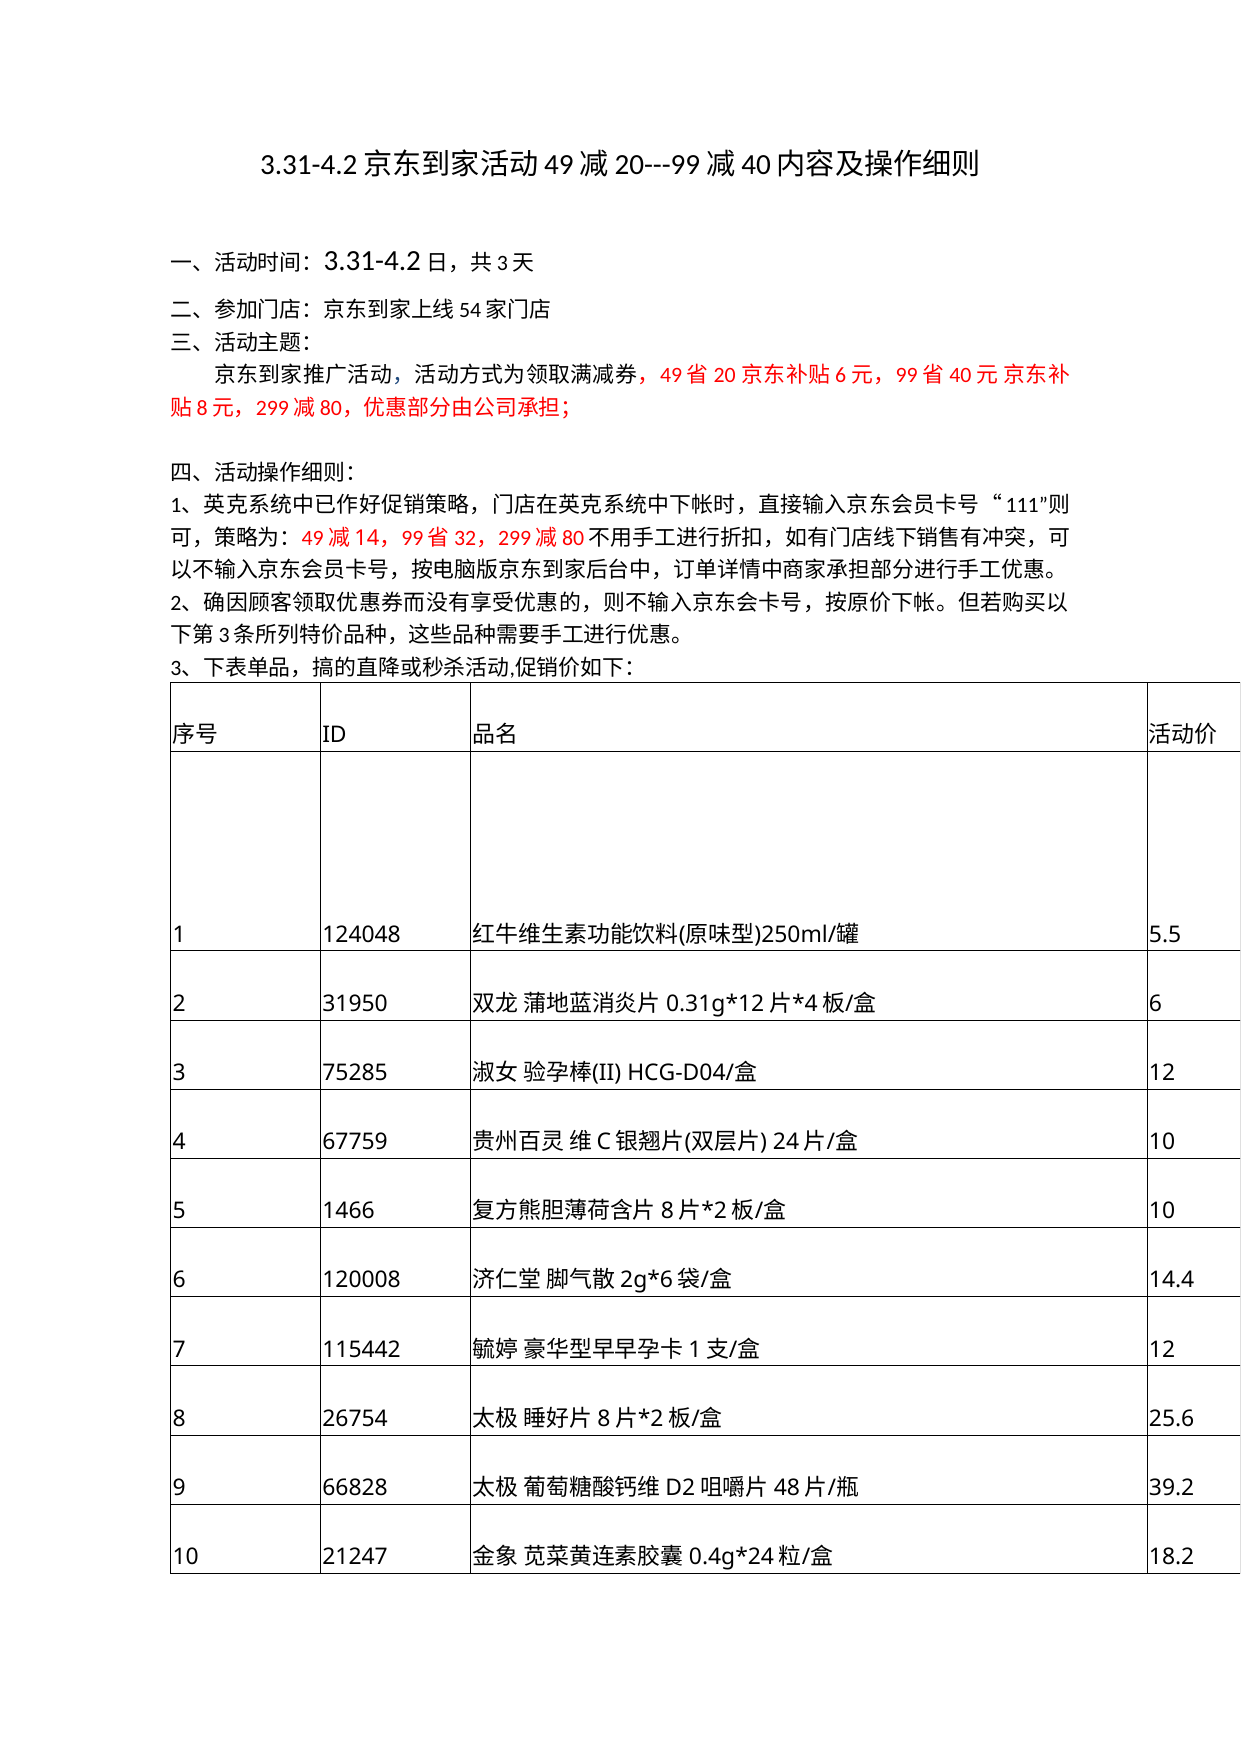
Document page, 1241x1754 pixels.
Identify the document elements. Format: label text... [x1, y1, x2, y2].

text 三、活动主题： [170, 324, 1070, 357]
table_cell 太极 葡萄糖酸钙维D2咀嚼片 48片/瓶 [471, 1436, 1147, 1504]
table_cell 12 [1148, 1021, 1240, 1089]
text 1、英克系统中已作好促销策略，门店在英克系统中下帐时，直接输入京东会员卡号“111”则可，策略为：49减14，99省32，299减80不用手工进行折扣，如有门店线下销售有冲突，可以不输入京东会员卡号，按电脑版京东到家后台中，订单详情中商家承担部分进行手工优惠。 [170, 487, 1070, 584]
table_cell 7 [171, 1297, 320, 1365]
table_cell 10 [1148, 1159, 1240, 1227]
text 2、确因顾客领取优惠券而没有享受优惠的，则不输入京东会卡号，按原价下帐。但若购买以下第3条所列特价品种，这些品种需要手工进行优惠。 [170, 584, 1070, 649]
table_cell 10 [1148, 1090, 1240, 1158]
table_cell 复方熊胆薄荷含片 8片*2板/盒 [471, 1159, 1147, 1227]
table_cell 淑女 验孕棒(II) HCG-D04/盒 [471, 1021, 1147, 1089]
table_cell 红牛维生素功能饮料(原味型)250ml/罐 [471, 752, 1147, 950]
table_header 品名 [471, 683, 1147, 751]
table_cell 贵州百灵 维C银翘片(双层片) 24片/盒 [471, 1090, 1147, 1158]
table_cell 67759 [321, 1090, 470, 1158]
table_cell 25.6 [1148, 1366, 1240, 1434]
table_cell 66828 [321, 1436, 470, 1504]
table_cell 3 [171, 1021, 320, 1089]
table_cell 1466 [321, 1159, 470, 1227]
table_cell 6 [1148, 951, 1240, 1019]
table_cell 双龙 蒲地蓝消炎片 0.31g*12片*4板/盒 [471, 951, 1147, 1019]
table_cell 金象 苋菜黄连素胶囊 0.4g*24粒/盒 [471, 1505, 1147, 1573]
table_cell 1 [171, 752, 320, 950]
table_cell 26754 [321, 1366, 470, 1434]
table_cell 39.2 [1148, 1436, 1240, 1504]
table_cell 75285 [321, 1021, 470, 1089]
table_cell 115442 [321, 1297, 470, 1365]
text 3.31-4.2京东到家活动49减20---99减40内容及操作细则 [170, 129, 1070, 194]
text 二、参加门店：京东到家上线54家门店 [170, 292, 1070, 324]
table_cell 4 [171, 1090, 320, 1158]
table_cell 120008 [321, 1228, 470, 1296]
table_header 活动价 [1148, 683, 1240, 751]
text 四、活动操作细则： [170, 454, 1070, 487]
table_cell 6 [171, 1228, 320, 1296]
table_header ID [321, 683, 470, 751]
text 一、活动时间：3.31-4.2日，共3天 [170, 227, 1070, 292]
table_cell 毓婷 豪华型早早孕卡1支/盒 [471, 1297, 1147, 1365]
table_cell 9 [171, 1436, 320, 1504]
table_header 序号 [171, 683, 320, 751]
table_cell 124048 [321, 752, 470, 950]
table_cell 18.2 [1148, 1505, 1240, 1573]
table_cell 10 [171, 1505, 320, 1573]
text 京东到家推广活动，活动方式为领取满减券，49省20 京东补贴6元，99省40元 京东补贴8元，299减80，优惠部分由公司承担； [170, 357, 1070, 422]
table_cell 5.5 [1148, 752, 1240, 950]
table_cell 21247 [321, 1505, 470, 1573]
table_cell 5 [171, 1159, 320, 1227]
table_cell 太极 睡好片 8片*2板/盒 [471, 1366, 1147, 1434]
table_cell 济仁堂 脚气散 2g*6袋/盒 [471, 1228, 1147, 1296]
table_cell 12 [1148, 1297, 1240, 1365]
table_cell 2 [171, 951, 320, 1019]
table_cell 31950 [321, 951, 470, 1019]
text 3、下表单品，搞的直降或秒杀活动,促销价如下： [170, 649, 1070, 682]
table_cell 14.4 [1148, 1228, 1240, 1296]
table_cell 8 [171, 1366, 320, 1434]
